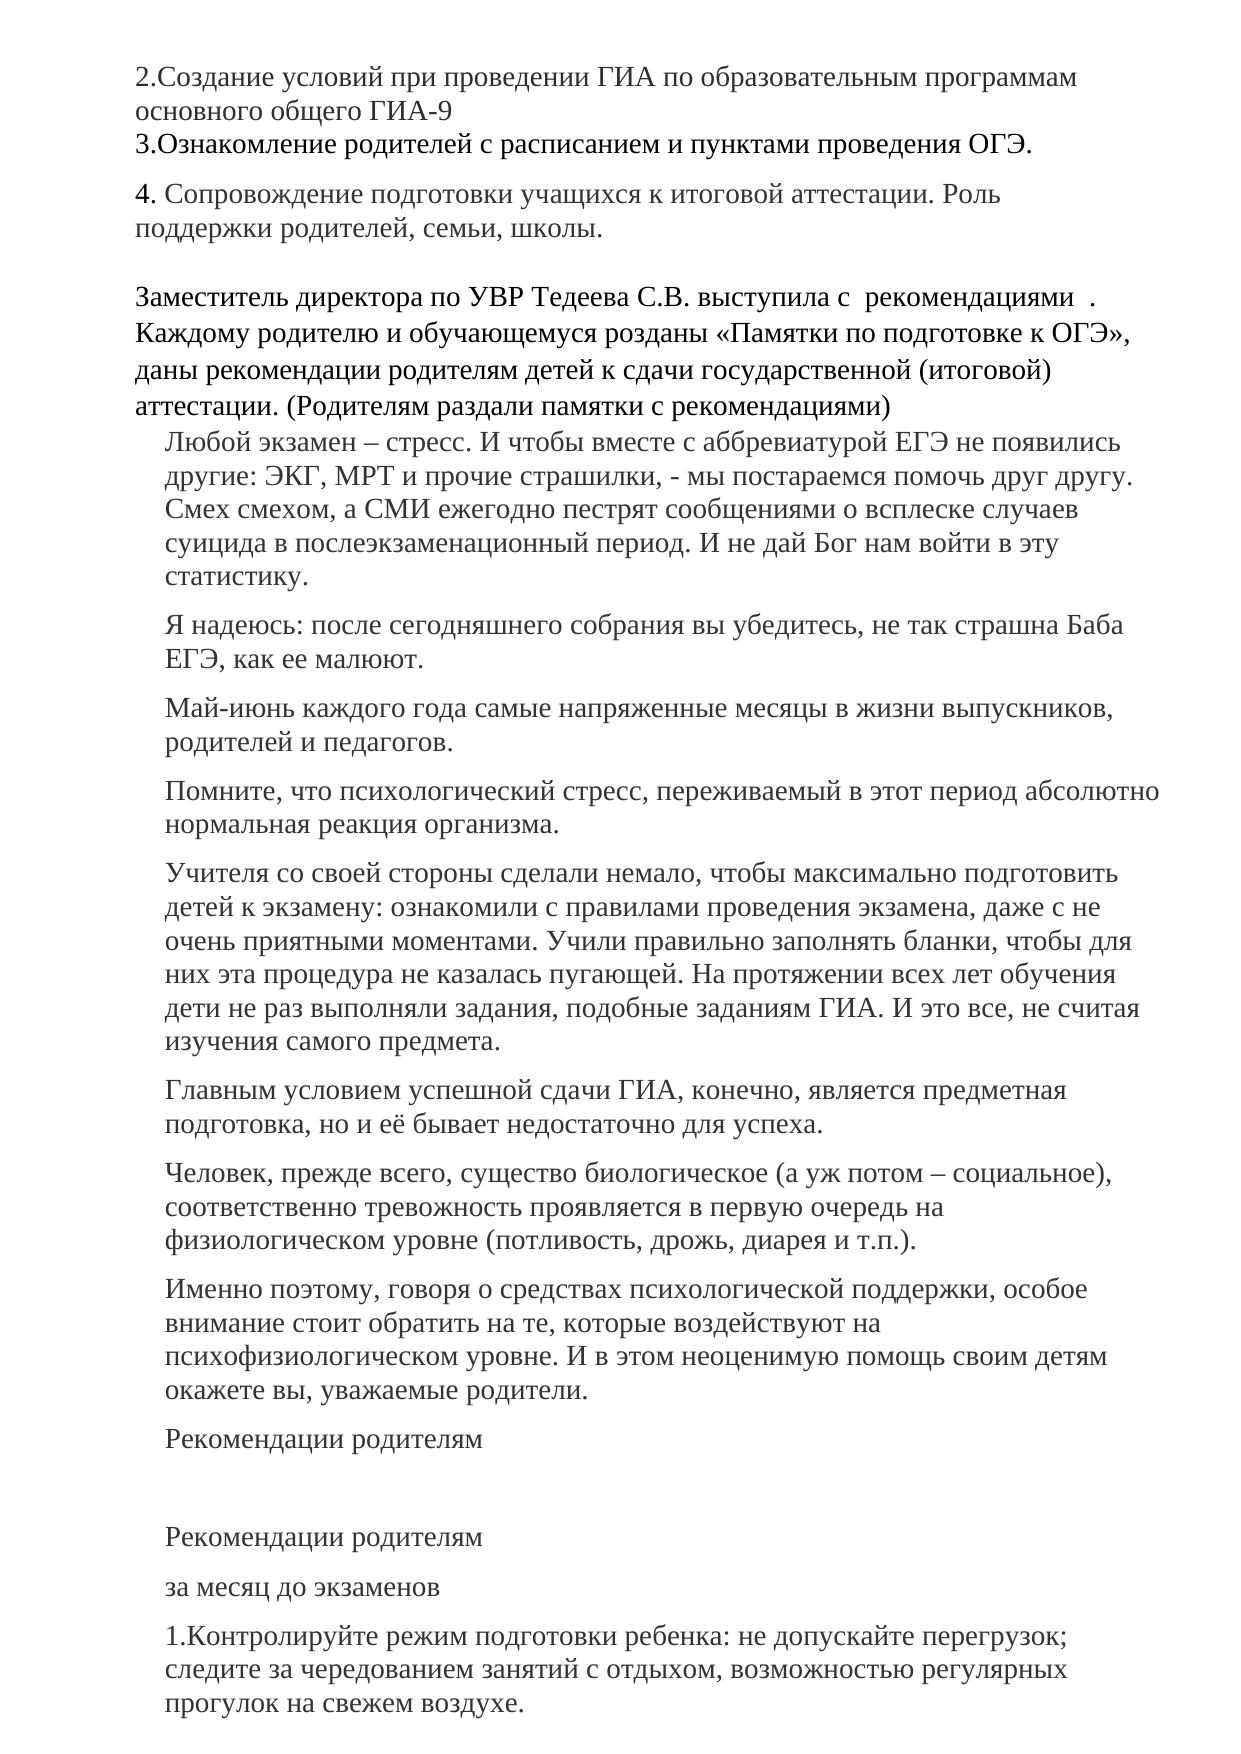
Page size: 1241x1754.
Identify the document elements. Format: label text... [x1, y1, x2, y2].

text Учителя со своей стороны сделали немало, чтобы максимально подготовить детей к экзамену: ознакомили с правилами проведения экзамена, даже с не очень приятными моментами. Учили правильно заполнять бланки, чтобы для них эта процедура не казалась пугающей. На протяжении всех лет обучения дети не раз выполняли задания, подобные заданиям ГИА. И это все, не считая изучения самого предмета. [164, 856, 1165, 1057]
list 3.Ознакомление родителей с расписанием и пунктами проведения ОГЭ. [135, 126, 1109, 160]
text 4. Сопровождение подготовки учащихся к итоговой аттестации. Роль поддержки родителей, семьи, школы. [603, 176, 1165, 243]
text Человек, прежде всего, существо биологическое (а уж потом – социальное), соответственно тревожность проявляется в первую очередь на физиологическом уровне (потливость, дрожь, диарея и т.п.). [164, 1155, 1165, 1256]
text Я надеюсь: после сегодняшнего собрания вы убедитесь, не так страшна Баба ЕГЭ, как ее малюют. [164, 607, 1165, 674]
text Заместитель директора по УВР Тедеева С.В. выступила с рекомендациями . Каждому родителю и обучающемуся розданы «Памятки по подготовке к ОГЭ», даны рекомендации родителям детей к сдачи государственной (итоговой) аттестации. (Родителям раздали памятки с рекомендациями) [135, 279, 1165, 421]
text 2.Создание условий при проведении ГИА по образовательным программам основного общего ГИА-9 [135, 59, 1165, 126]
text Любой экзамен – стресс. И чтобы вместе с аббревиатурой ЕГЭ не появились другие: ЭКГ, МРТ и прочие страшилки, - мы постараемся помочь друг другу. Смех смехом, а СМИ ежегодно пестрят сообщениями о всплеске случаев суицида в послеэкзаменационный период. И не дай Бог нам войти в эту статистику. [164, 424, 1165, 592]
text 1.Контролируйте режим подготовки ребенка: не допускайте перегрузок; следите за чередованием занятий с отдыхом, возможностью регулярных прогулок на свежем воздухе. [164, 1618, 1165, 1718]
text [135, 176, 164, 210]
text за месяц до экзаменов [164, 1569, 1165, 1602]
text Именно поэтому, говоря о средствах психологической поддержки, особое внимание стоит обратить на те, которые воздействуют на психофизиологическом уровне. И в этом неоценимую помощь своим детям окажете вы, уважаемые родители. [164, 1271, 1165, 1406]
text Рекомендации родителям [164, 1519, 1165, 1553]
text Главным условием успешной сдачи ГИА, конечно, является предметная подготовка, но и её бывает недостаточно для успеха. [164, 1072, 1165, 1139]
text Рекомендации родителям [164, 1421, 1165, 1455]
text Помните, что психологический стресс, переживаемый в этот период абсолютно нормальная реакция организма. [164, 773, 1165, 840]
text Май-июнь каждого года самые напряженные месяцы в жизни выпускников, родителей и педагогов. [164, 690, 1165, 757]
